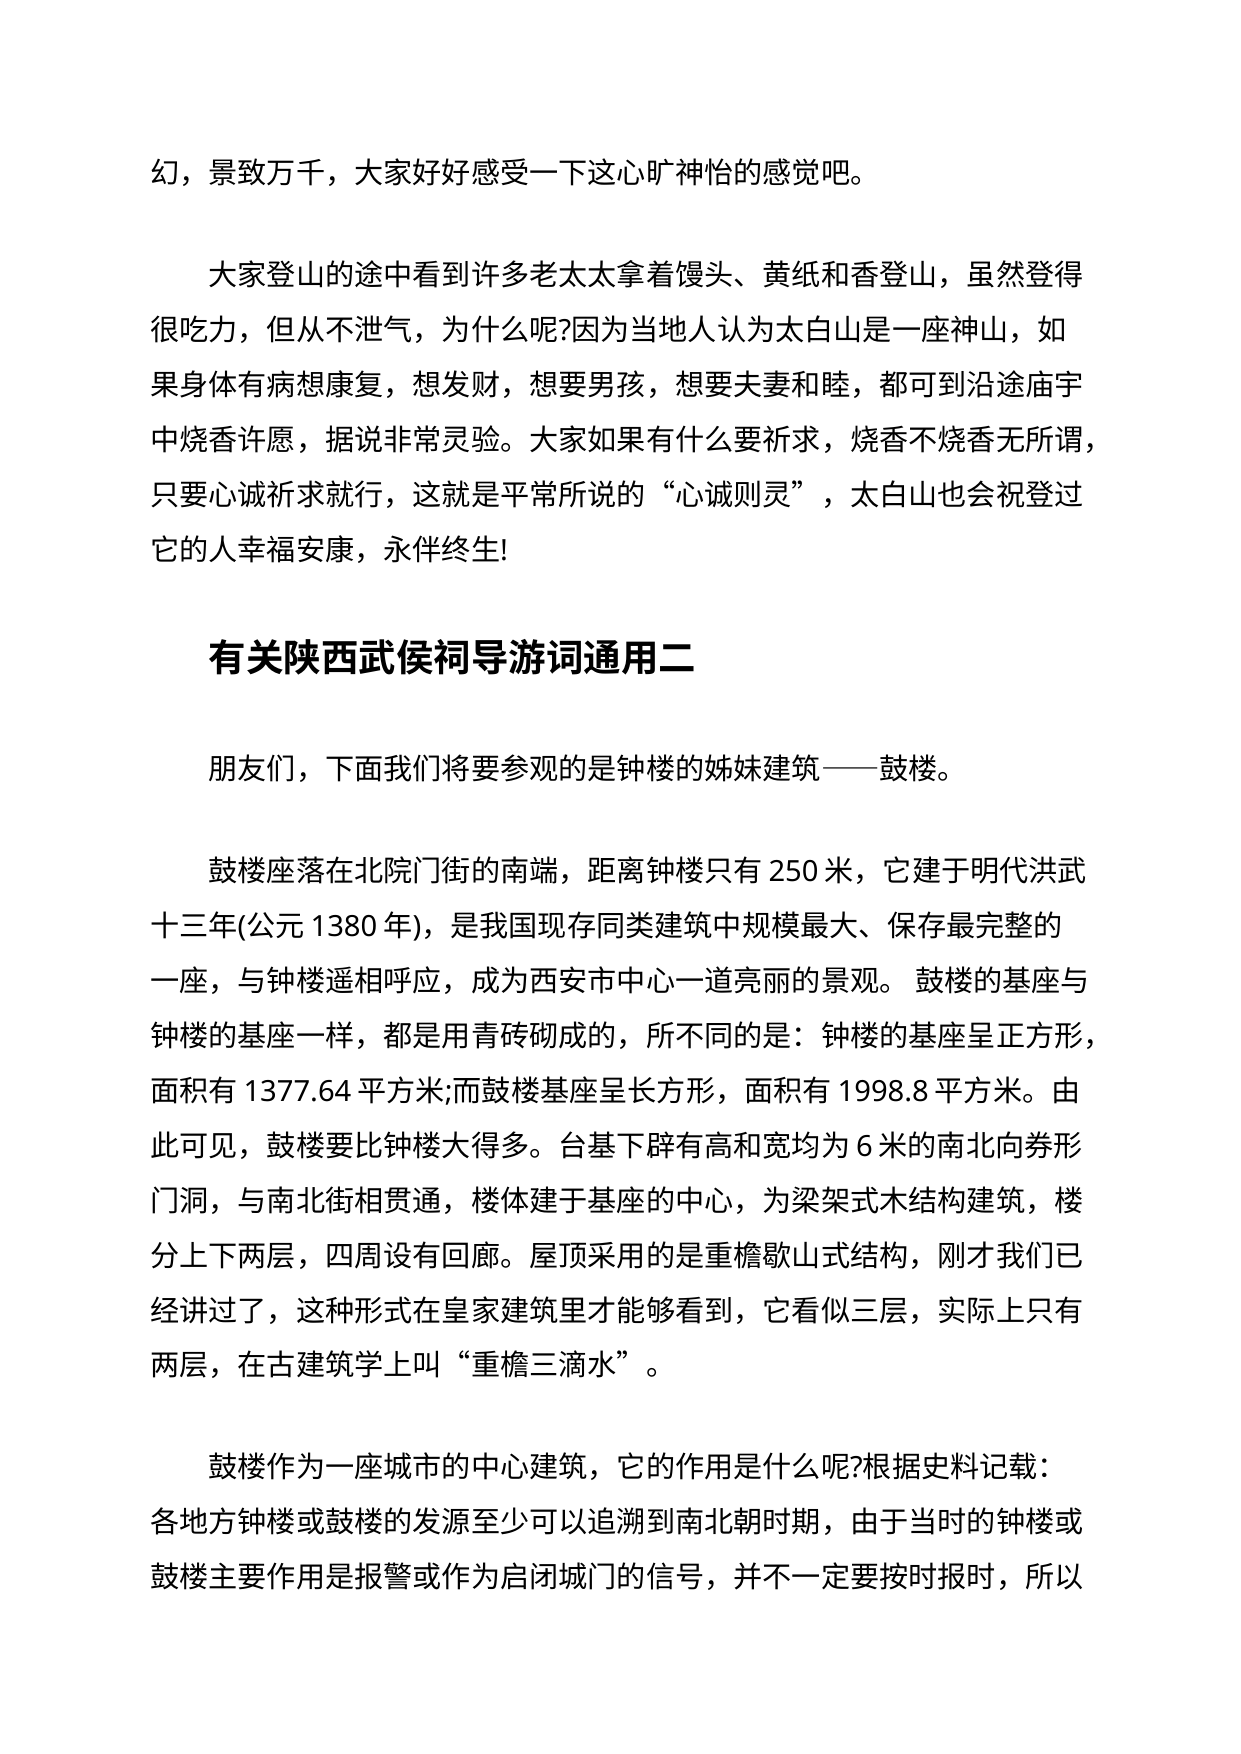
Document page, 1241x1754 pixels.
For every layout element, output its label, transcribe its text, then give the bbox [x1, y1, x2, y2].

text 有关陕西武侯祠导游词通用二 [150, 628, 1090, 683]
text 大家登山的途中看到许多老太太拿着馒头、黄纸和香登山，虽然登得很吃力，但从不泄气，为什么呢?因为当地人认为太白山是一座神山，如果身体有病想康复，想发财，想要男孩，想要夫妻和睦，都可到沿途庙宇中烧香许愿，据说非常灵验。大家如果有什么要祈求，烧香不烧香无所谓，只要心诚祈求就行，这就是平常所说的“心诚则灵”，太白山也会祝登过它的人幸福安康，永伴终生! [150, 252, 1090, 569]
text 朋友们，下面我们将要参观的是钟楼的姊妹建筑——鼓楼。 [150, 746, 1090, 788]
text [150, 150, 1090, 192]
text 鼓楼座落在北院门街的南端，距离钟楼只有250米，它建于明代洪武十三年(公元1380年)，是我国现存同类建筑中规模最大、保存最完整的一座，与钟楼遥相呼应，成为西安市中心一道亮丽的景观。 鼓楼的基座与钟楼的基座一样，都是用青砖砌成的，所不同的是：钟楼的基座呈正方形，面积有1377.64平方米;而鼓楼基座呈长方形，面积有1998.8平方米。由此可见，鼓楼要比钟楼大得多。台基下辟有高和宽均为6米的南北向券形门洞，与南北街相贯通，楼体建于基座的中心，为梁架式木结构建筑，楼分上下两层，四周设有回廊。屋顶采用的是重檐歇山式结构，刚才我们已经讲过了，这种形式在皇家建筑里才能够看到，它看似三层，实际上只有两层，在古建筑学上叫“重檐三滴水”。 [150, 847, 1090, 1384]
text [150, 1444, 1090, 1596]
